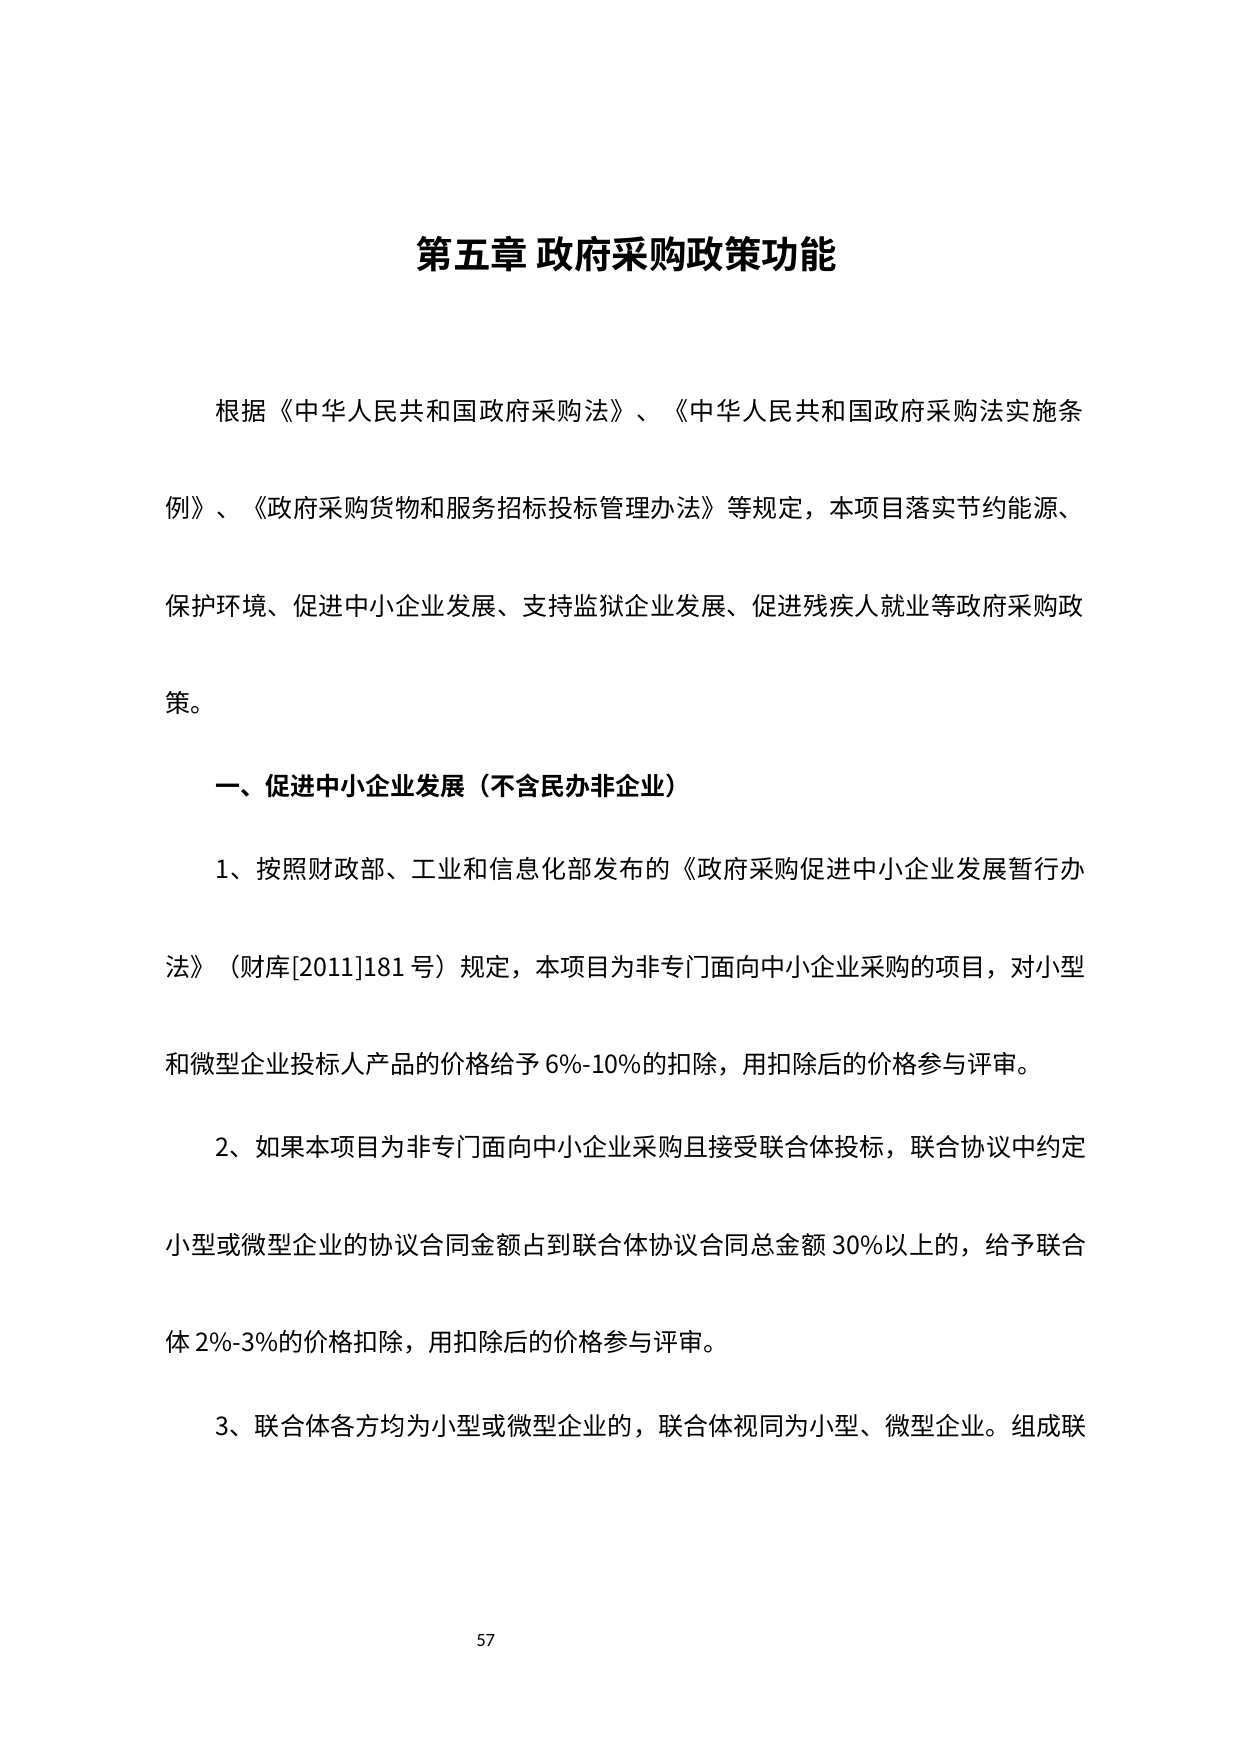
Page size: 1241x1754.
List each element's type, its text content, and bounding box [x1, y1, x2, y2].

text 1、按照财政部、工业和信息化部发布的《政府采购促进中小企业发展暂行办法》（财库[2011]181号）规定，本项目为非专门面向中小企业采购的项目，对小型和微型企业投标人产品的价格给予6%-10%的扣除，用扣除后的价格参与评审。 [165, 835, 1087, 1095]
text 根据《中华人民共和国政府采购法》、《中华人民共和国政府采购法实施条例》、《政府采购货物和服务招标投标管理办法》等规定，本项目落实节约能源、保护环境、促进中小企业发展、支持监狱企业发展、促进残疾人就业等政府采购政策。 [165, 377, 1087, 734]
text 第五章 政府采购政策功能 [165, 219, 1087, 284]
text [165, 1392, 1087, 1457]
text 一、促进中小企业发展（不含民办非企业） [165, 752, 1087, 817]
text 2、如果本项目为非专门面向中小企业采购且接受联合体投标，联合协议中约定小型或微型企业的协议合同金额占到联合体协议合同总金额30%以上的，给予联合体2%-3%的价格扣除，用扣除后的价格参与评审。 [165, 1113, 1087, 1373]
